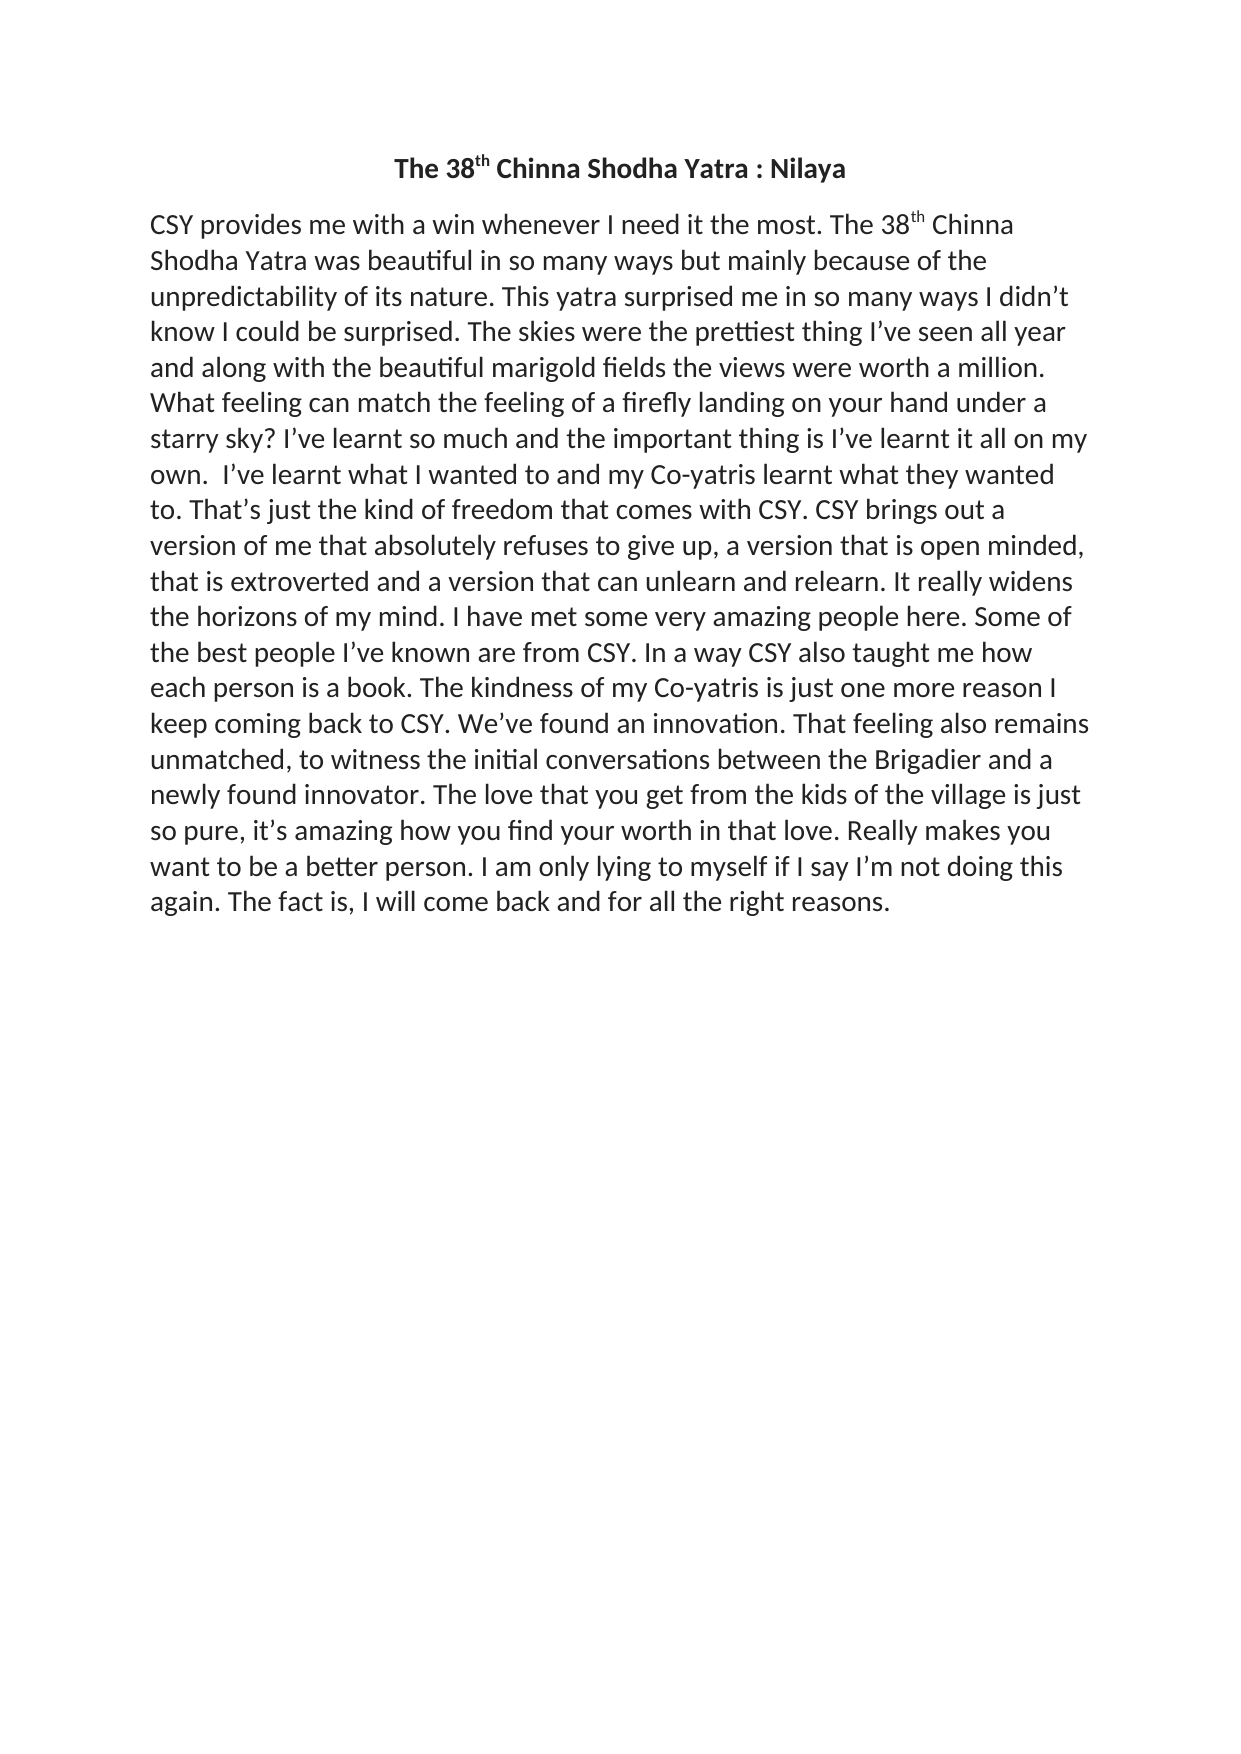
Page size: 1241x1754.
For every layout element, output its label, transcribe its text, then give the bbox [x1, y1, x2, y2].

text CSY provides me with a win whenever I need it the most. The 38th Chinna Shodha Yatra was beautiful in so many ways but mainly because of the unpredictability of its nature. This yatra surprised me in so many ways I didn’t know I could be surprised. The skies were the prettiest thing I’ve seen all year and along with the beautiful marigold fields the views were worth a million. What feeling can match the feeling of a firefly landing on your hand under a starry sky? I’ve learnt so much and the important thing is I’ve learnt it all on my own. I’ve learnt what I wanted to and my Co-yatris learnt what they wanted to. That’s just the kind of freedom that comes with CSY. CSY brings out a version of me that absolutely refuses to give up, a version that is open minded, that is extroverted and a version that can unlearn and relearn. It really widens the horizons of my mind. I have met some very amazing people here. Some of the best people I’ve known are from CSY. In a way CSY also taught me how each person is a book. The kindness of my Co-yatris is just one more reason I keep coming back to CSY. We’ve found an innovation. That feeling also remains unmatched, to witness the initial conversations between the Brigadier and a newly found innovator. The love that you get from the kids of the village is just so pure, it’s amazing how you find your worth in that love. Really makes you want to be a better person. I am only lying to myself if I say I’m not doing this again. The fact is, I will come back and for all the right reasons. [150, 206, 1090, 919]
text The 38th Chinna Shodha Yatra : Nilaya [150, 150, 1090, 186]
